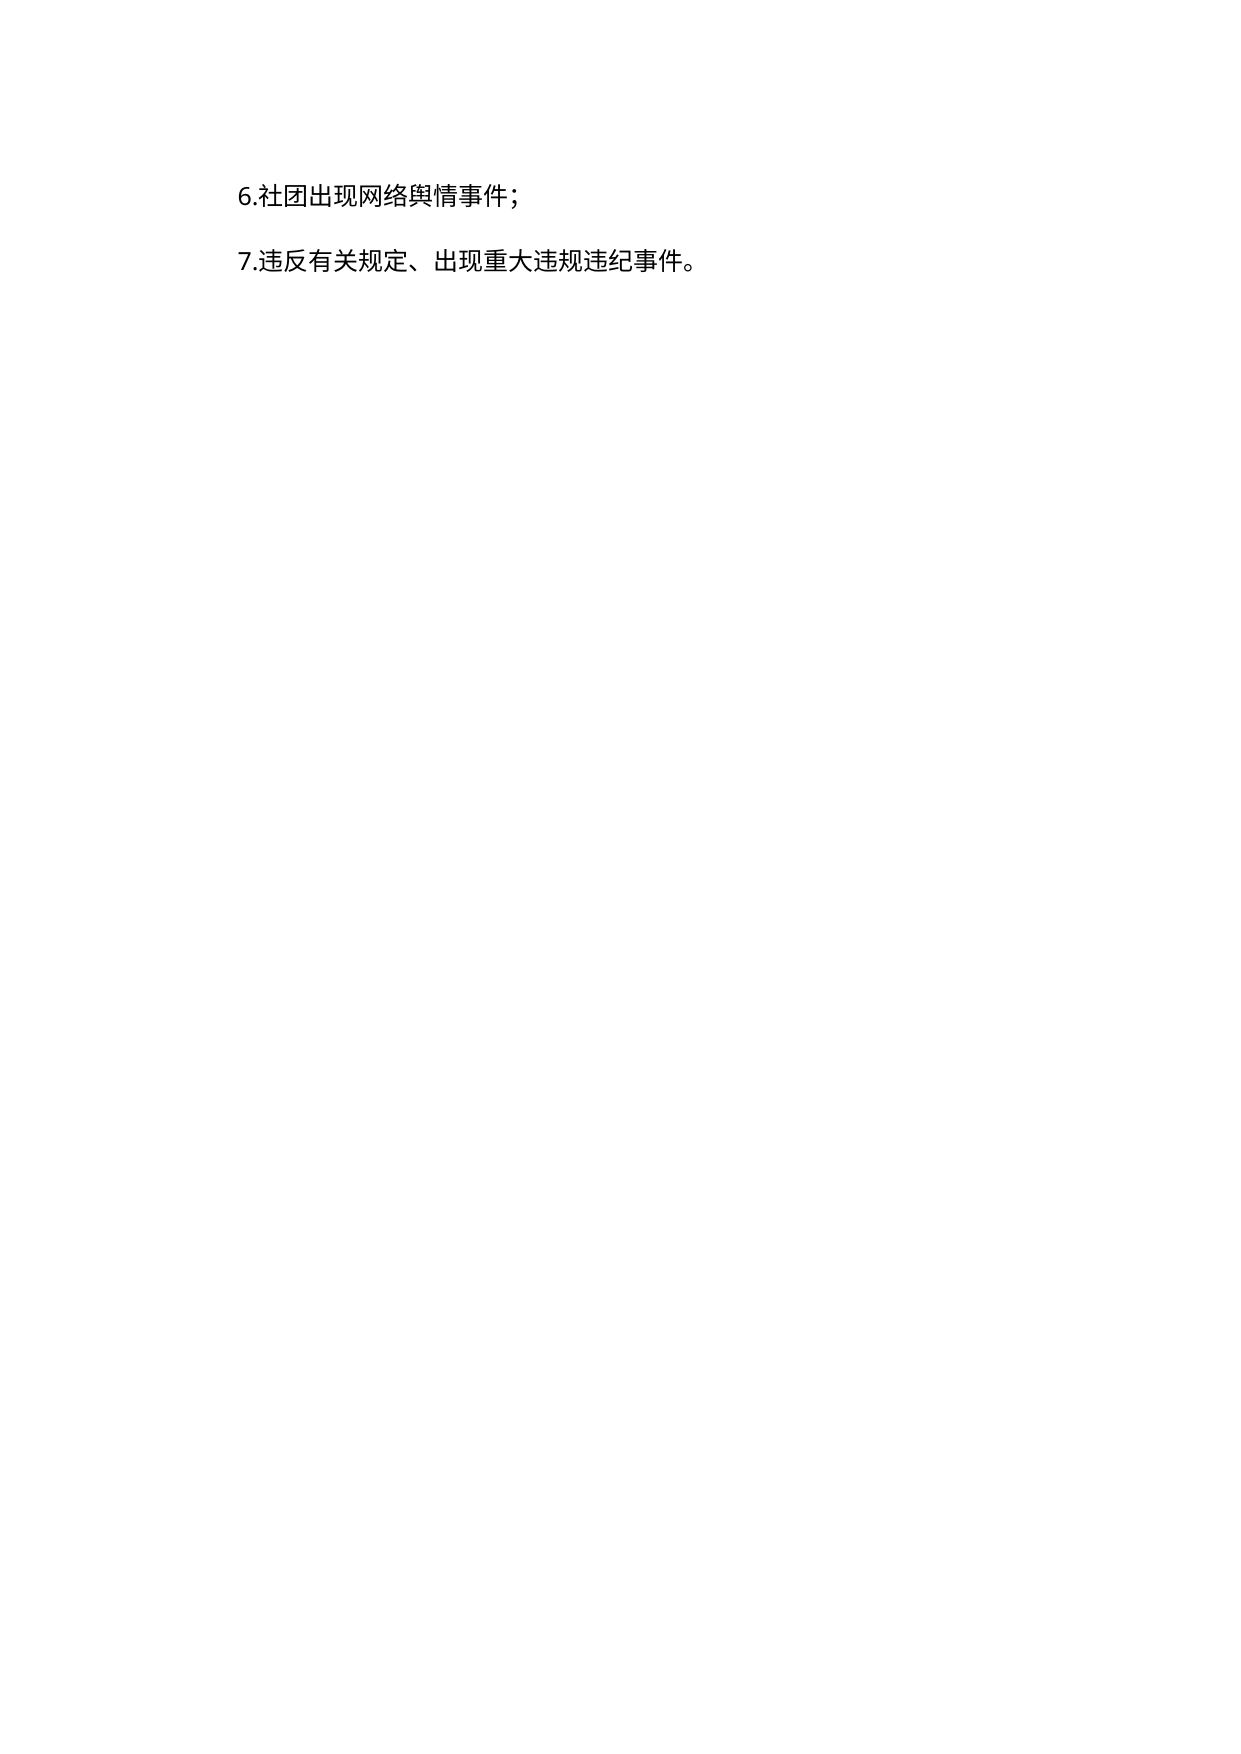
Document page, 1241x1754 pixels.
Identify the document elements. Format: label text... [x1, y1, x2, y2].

text 7.违反有关规定、出现重大违规违纪事件。 [187, 227, 1053, 292]
text 6.社团出现网络舆情事件； [187, 162, 1053, 227]
